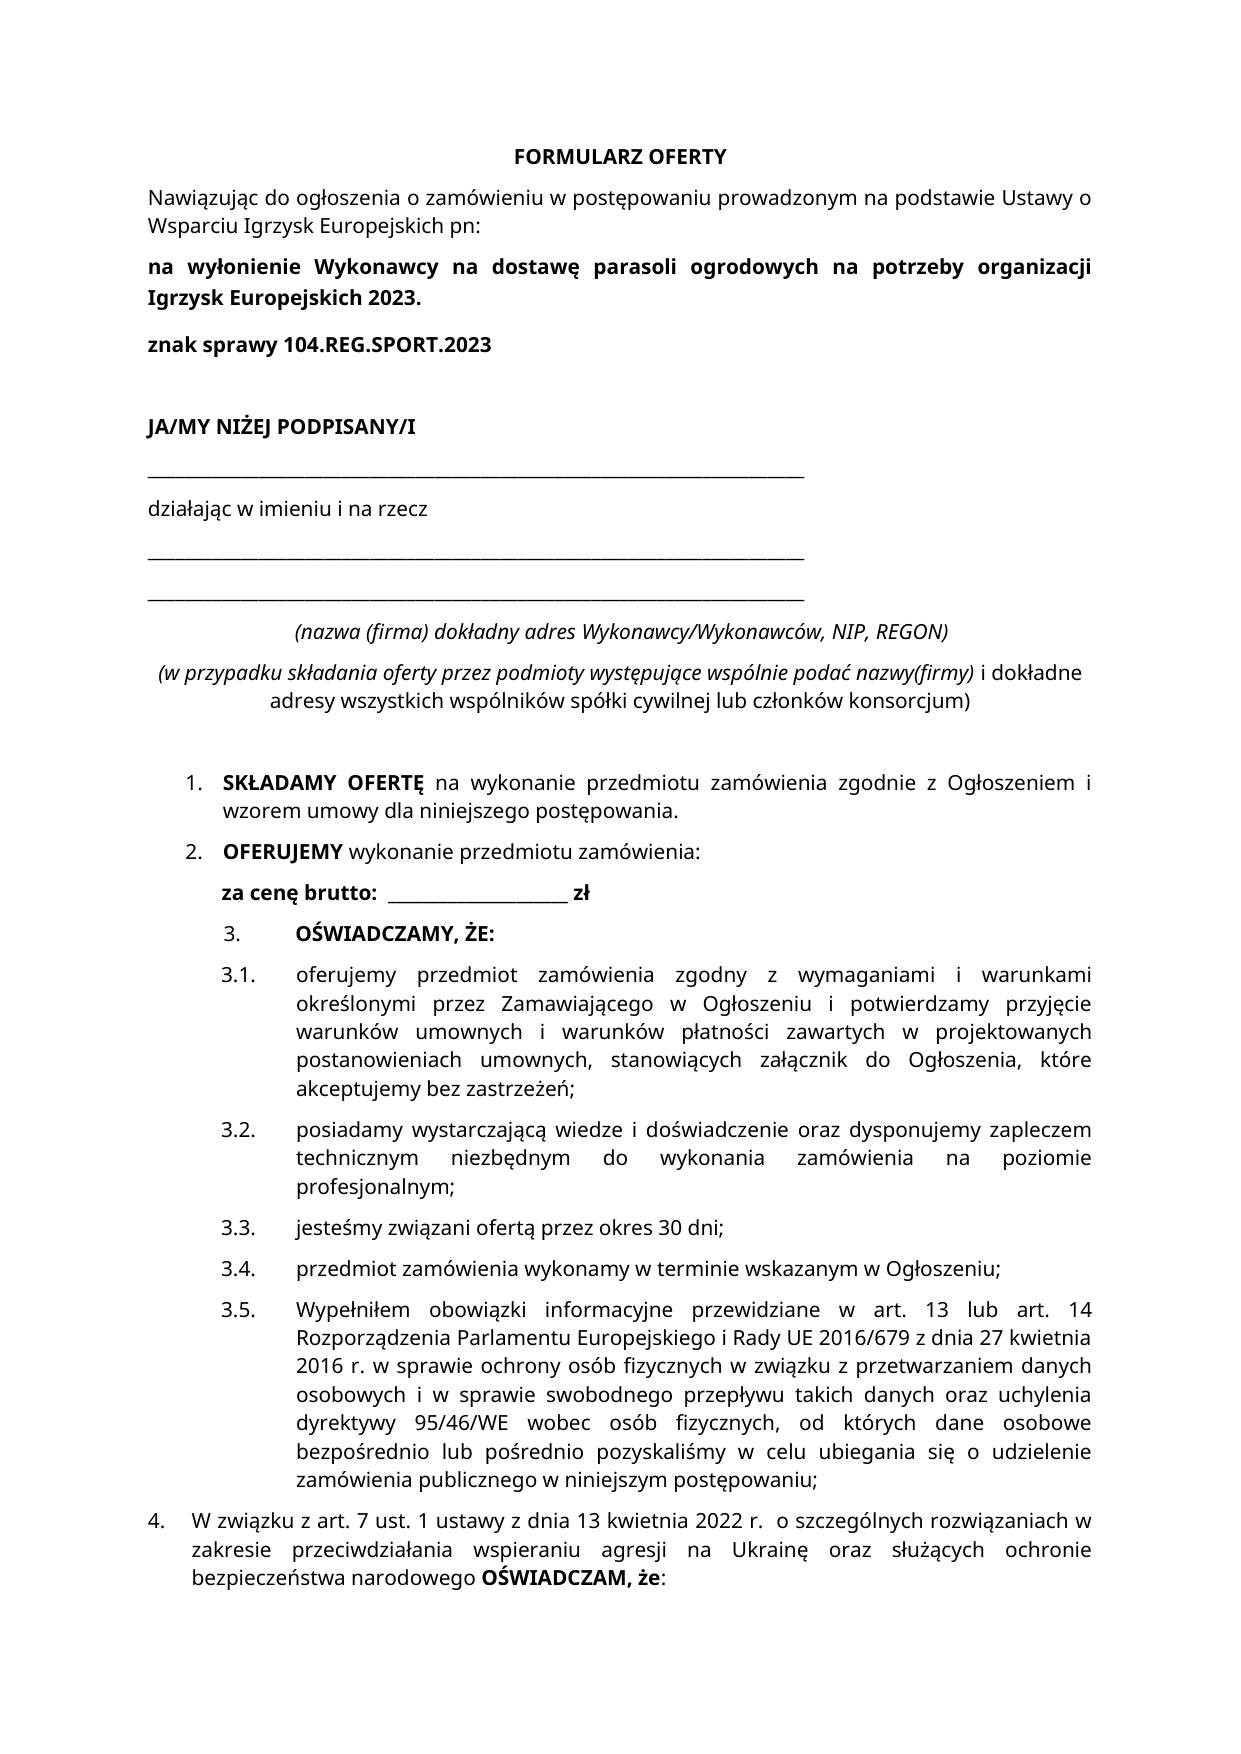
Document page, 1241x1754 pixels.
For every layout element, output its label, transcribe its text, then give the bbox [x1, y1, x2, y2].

text JA/MY NIŻEJ PODPISANY/I [148, 412, 1093, 441]
list posiadamy wystarczającą wiedze i doświadczenie oraz dysponujemy zapleczem technicznym niezbędnym do wykonania zamówienia na poziomie profesjonalnym; [221, 1115, 1093, 1200]
list W związku z art. 7 ust. 1 ustawy z dnia 13 kwietnia 2022 r. o szczególnych rozwiązaniach w zakresie przeciwdziałania wspieraniu agresji na Ukrainę oraz służących ochronie bezpieczeństwa narodowego OŚWIADCZAM, że: [148, 1506, 1093, 1592]
list OŚWIADCZAMY, ŻE: [223, 919, 1093, 948]
text znak sprawy 104.REG.SPORT.2023 [148, 330, 1090, 359]
text za cenę brutto: _____________________ zł [148, 878, 1093, 907]
text Nawiązując do ogłoszenia o zamówieniu w postępowaniu prowadzonym na podstawie Ustawy o Wsparciu Igrzysk Europejskich pn: [148, 183, 1093, 240]
list Wypełniłem obowiązki informacyjne przewidziane w art. 13 lub art. 14 Rozporządzenia Parlamentu Europejskiego i Rady UE 2016/679 z dnia 27 kwietnia 2016 r. w sprawie ochrony osób fizycznych w związku z przetwarzaniem danych osobowych i w sprawie swobodnego przepływu takich danych oraz uchylenia dyrektywy 95/46/WE wobec osób fizycznych, od których dane osobowe bezpośrednio lub pośrednio pozyskaliśmy w celu ubiegania się o udzielenie zamówienia publicznego w niniejszym postępowaniu; [221, 1295, 1093, 1494]
list SKŁADAMY OFERTĘ na wykonanie przedmiotu zamówienia zgodnie z Ogłoszeniem i wzorem umowy dla niniejszego postępowania. [185, 768, 1093, 825]
text na wyłonienie Wykonawcy na dostawę parasoli ogrodowych na potrzeby organizacji Igrzysk Europejskich 2023. [148, 252, 1093, 311]
text (w przypadku składania oferty przez podmioty występujące wspólnie podać nazwy(firmy) i dokładne adresy wszystkich wspólników spółki cywilnej lub członków konsorcjum) [148, 658, 1093, 715]
text _______________________________________________________________________ [148, 453, 1093, 482]
text FORMULARZ OFERTY [148, 142, 1093, 171]
text działając w imieniu i na rzecz [148, 494, 1093, 522]
text _______________________________________________________________________ [148, 576, 1093, 604]
list OFERUJEMY wykonanie przedmiotu zamówienia: [185, 837, 1093, 866]
list oferujemy przedmiot zamówienia zgodny z wymaganiami i warunkami określonymi przez Zamawiającego w Ogłoszeniu i potwierdzamy przyjęcie warunków umownych i warunków płatności zawartych w projektowanych postanowieniach umownych, stanowiących załącznik do Ogłoszenia, które akceptujemy bez zastrzeżeń; [221, 960, 1093, 1102]
list jesteśmy związani ofertą przez okres 30 dni; [221, 1213, 1093, 1241]
text _______________________________________________________________________ [148, 535, 1093, 563]
text (nazwa (firma) dokładny adres Wykonawcy/Wykonawców, NIP, REGON) [148, 617, 1093, 645]
list przedmiot zamówienia wykonamy w terminie wskazanym w Ogłoszeniu; [221, 1254, 1093, 1282]
